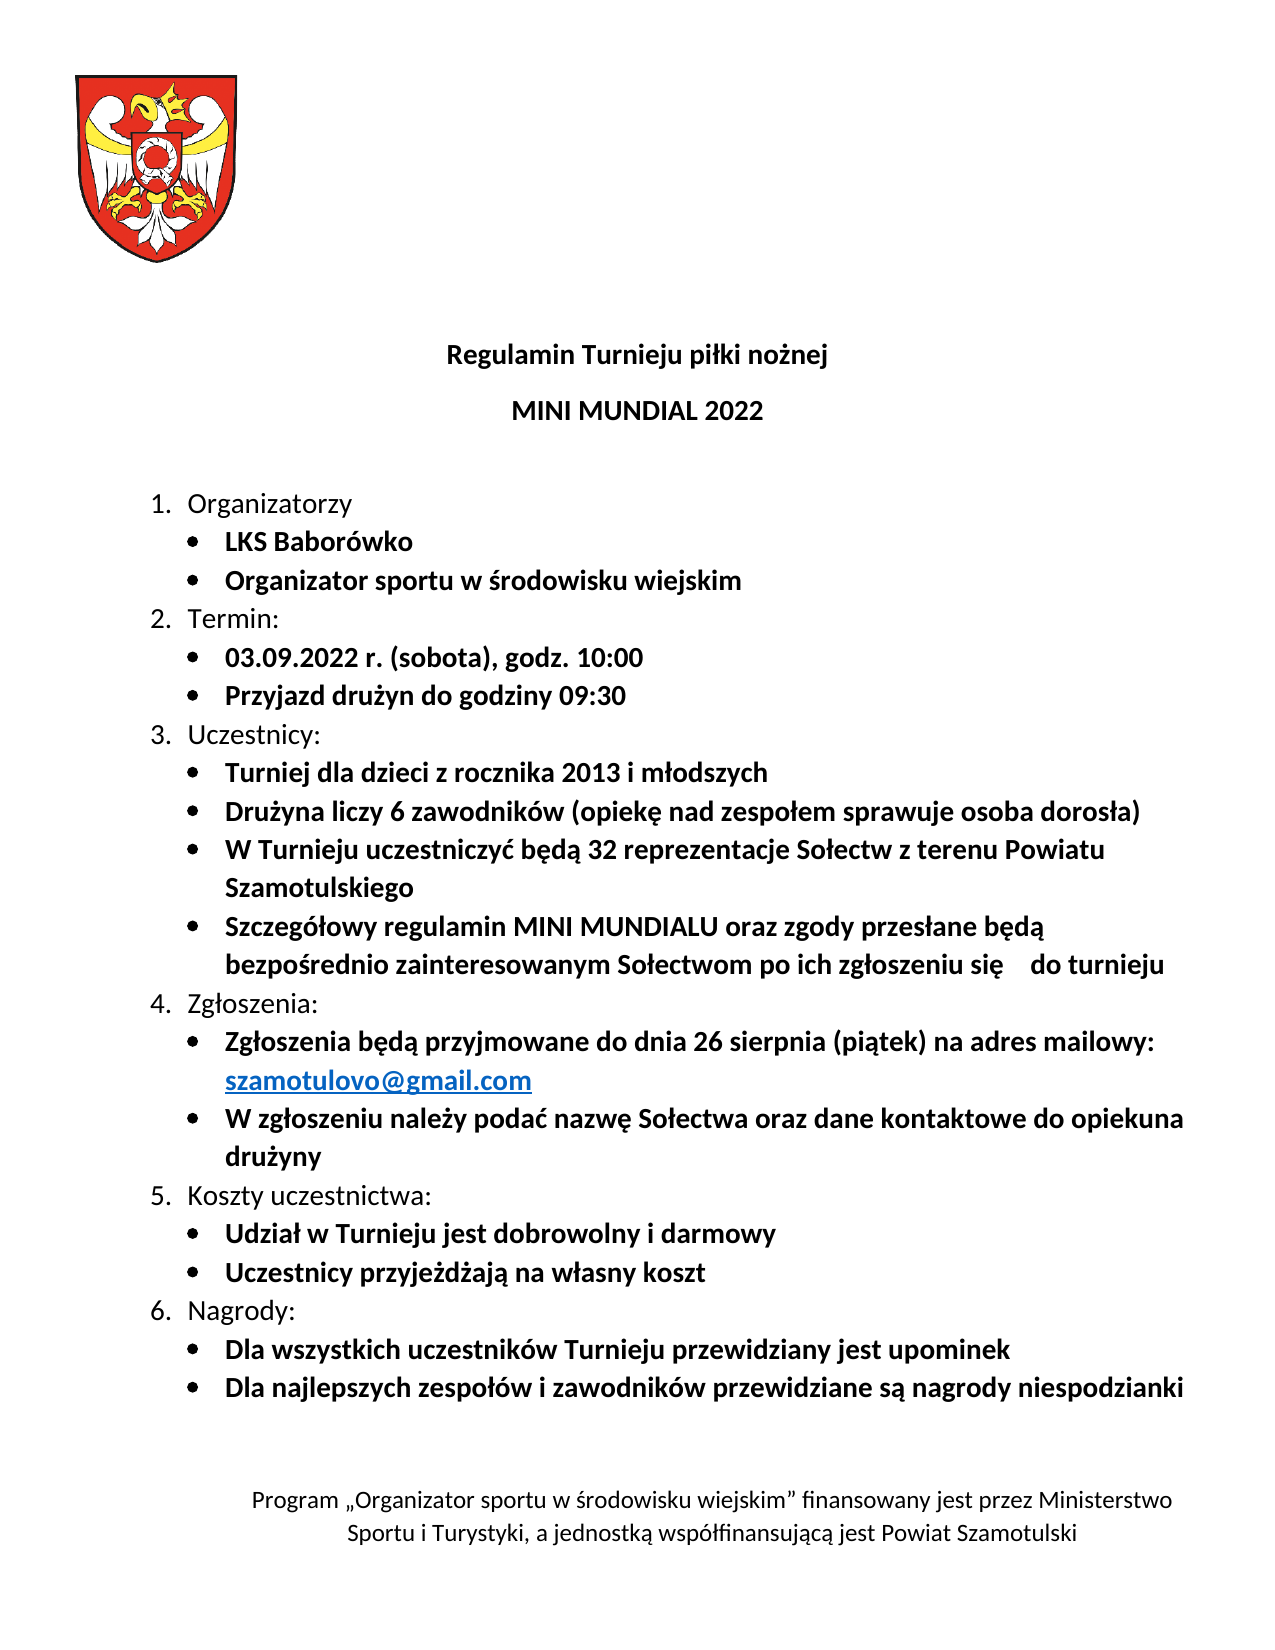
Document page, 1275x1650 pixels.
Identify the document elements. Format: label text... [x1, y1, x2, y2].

list Nagrody: [150, 1292, 1200, 1328]
list Przyjazd drużyn do godziny 09:30 [187, 677, 1200, 713]
list Zgłoszenia: [150, 985, 1200, 1020]
list Organizatorzy [150, 485, 1200, 521]
list Zgłoszenia będą przyjmowane do dnia 26 sierpnia (piątek) na adres mailowy: szamotulovo@gmail.com [187, 1023, 1200, 1097]
list 03.09.2022 r. (sobota), godz. 10:00 [187, 639, 1200, 674]
list Drużyna liczy 6 zawodników (opiekę nad zespołem sprawuje osoba dorosła) [187, 793, 1200, 828]
list Termin: [150, 600, 1200, 636]
list Dla wszystkich uczestników Turnieju przewidziany jest upominek [187, 1331, 1200, 1366]
list Szczegółowy regulamin MINI MUNDIALU oraz zgody przesłane będą bezpośrednio zainteresowanym Sołectwom po ich zgłoszeniu się do turnieju [187, 908, 1200, 982]
list Uczestnicy przyjeżdżają na własny koszt [187, 1254, 1200, 1289]
list Uczestnicy: [150, 716, 1200, 751]
list W Turnieju uczestniczyć będą 32 reprezentacje Sołectw z terenu Powiatu Szamotulskiego [187, 831, 1200, 905]
list Program „Organizator sportu w środowisku wiejskim” finansowany jest przez Ministerstwo Sportu i Turystyki, a jednostką współfinansującą jest Powiat Szamotulski [225, 1484, 1200, 1548]
list Dla najlepszych zespołów i zawodników przewidziane są nagrody niespodzianki [187, 1369, 1200, 1405]
list Udział w Turnieju jest dobrowolny i darmowy [187, 1215, 1200, 1251]
text MINI MUNDIAL 2022 [75, 392, 1200, 427]
list W zgłoszeniu należy podać nazwę Sołectwa oraz dane kontaktowe do opiekuna drużyny [187, 1100, 1200, 1174]
list Turniej dla dzieci z rocznika 2013 i młodszych [187, 754, 1200, 790]
text Regulamin Turnieju piłki nożnej [75, 336, 1200, 372]
list Koszty uczestnictwa: [150, 1177, 1200, 1213]
picture [75, 75, 238, 263]
list LKS Baborówko [187, 523, 1200, 559]
list Organizator sportu w środowisku wiejskim [187, 562, 1200, 598]
